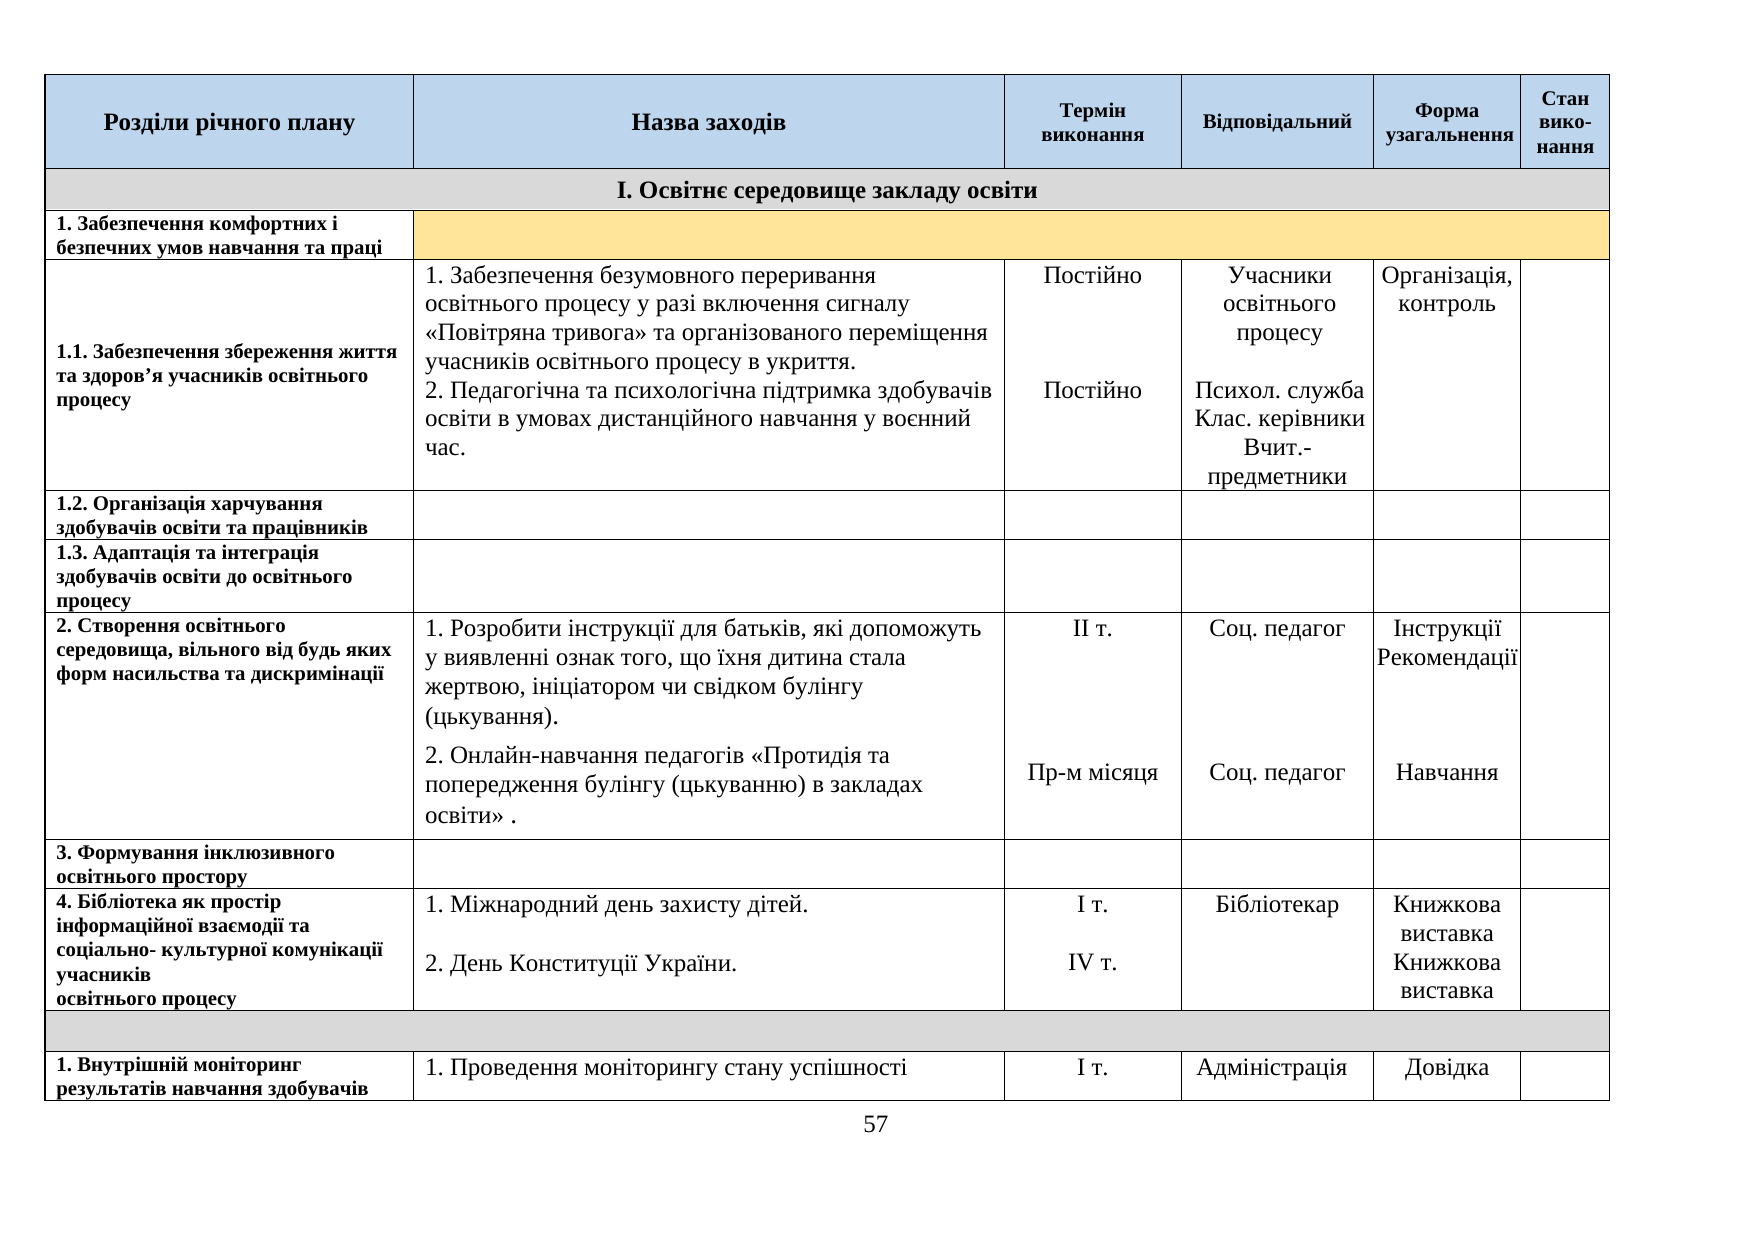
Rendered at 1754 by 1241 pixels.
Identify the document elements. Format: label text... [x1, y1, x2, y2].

table_cell Довідка Діаграми [1374, 1052, 1520, 1100]
table_cell [1521, 613, 1609, 839]
table_header Відповідальний [1182, 75, 1373, 168]
table_cell І т. IV т. [1005, 889, 1181, 1009]
table_cell 1.2. Організація харчування здобувачів освіти та працівників [46, 491, 413, 539]
table_cell [414, 840, 1004, 888]
table_cell 4. Бібліотека як простір інформаційної взаємодії та соціально- культурної комунікації учасників освітнього процесу [46, 889, 413, 1009]
table_cell [46, 1011, 1609, 1051]
table_cell Організація, контроль [1374, 260, 1520, 490]
table_cell [1521, 1052, 1609, 1100]
table_cell 1.1. Забезпечення збереження життя та здоров’я учасників освітнього процесу [46, 260, 413, 490]
table_cell 3. Формування інклюзивного освітнього простору [46, 840, 413, 888]
table_header Розділи річного плану [46, 75, 413, 168]
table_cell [1182, 1052, 1373, 1100]
table_cell І. Освітнє середовище закладу освіти [46, 169, 1609, 209]
table_cell [1521, 540, 1609, 612]
table_header Форма узагальнення [1374, 75, 1520, 168]
table_cell [1374, 491, 1520, 539]
table_cell 1. Забезпечення безумовного переривання освітнього процесу у разі включення сигналу «Повітряна тривога» та організованого переміщення учасників освітнього процесу в укриття. 2. Педагогічна та психологічна підтримка здобувачів освіти в умовах дистанційного навчання у воєнний час. [414, 260, 1004, 490]
table_cell 1. Розробити інструкції для батьків, які допоможуть у виявленні ознак того, що їхня дитина стала жертвою, ініціатором чи свідком булінгу (цькування). 2. Онлайн-навчання педагогів «Протидія та попередження булінгу (цькуванню) в закладах освіти» . [414, 613, 1004, 839]
table_cell [1374, 540, 1520, 612]
table_cell [1005, 840, 1181, 888]
table_cell [1182, 540, 1373, 612]
table_cell [1374, 840, 1520, 888]
table_cell Книжкова виставка Книжкова виставка [1374, 889, 1520, 1009]
table_cell 1.3. Адаптація та інтеграція здобувачів освіти до освітнього процесу [46, 540, 413, 612]
table_cell Постійно Постійно [1005, 260, 1181, 490]
table_cell Інструкції Рекомендації Навчання [1374, 613, 1520, 839]
table_cell Учасники освітнього процесу Психол. служба Клас. керівники Вчит.-предметники [1182, 260, 1373, 490]
table_cell [1521, 889, 1609, 1009]
table_header Назва заходів [414, 75, 1004, 168]
table_cell I т. I т. [1005, 1052, 1181, 1100]
table_cell [414, 540, 1004, 612]
table_cell [414, 211, 1609, 259]
table_cell [1182, 840, 1373, 888]
table_cell [1005, 491, 1181, 539]
table_cell [1521, 260, 1609, 490]
table_cell [414, 491, 1004, 539]
table_cell 2. Створення освітнього середовища, вільного від будь яких форм насильства та дискримінації [46, 613, 413, 839]
table_cell [1005, 540, 1181, 612]
table_header Стан вико- нання [1521, 75, 1609, 168]
table_cell Соц. педагог Соц. педагог [1182, 613, 1373, 839]
table_cell ІІ т. Пр-м місяця [1005, 613, 1181, 839]
table_cell 1. Забезпечення комфортних і безпечних умов навчання та праці [46, 211, 413, 259]
table_header Термін виконання [1005, 75, 1181, 168]
table_cell [1182, 491, 1373, 539]
table_cell [1521, 491, 1609, 539]
table_cell [1521, 840, 1609, 888]
table_cell 1. Міжнародний день захисту дітей. 2. День Конституції України. [414, 889, 1004, 1009]
table_cell Бібліотекар [1182, 889, 1373, 1009]
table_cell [46, 1052, 413, 1100]
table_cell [414, 1052, 1004, 1100]
